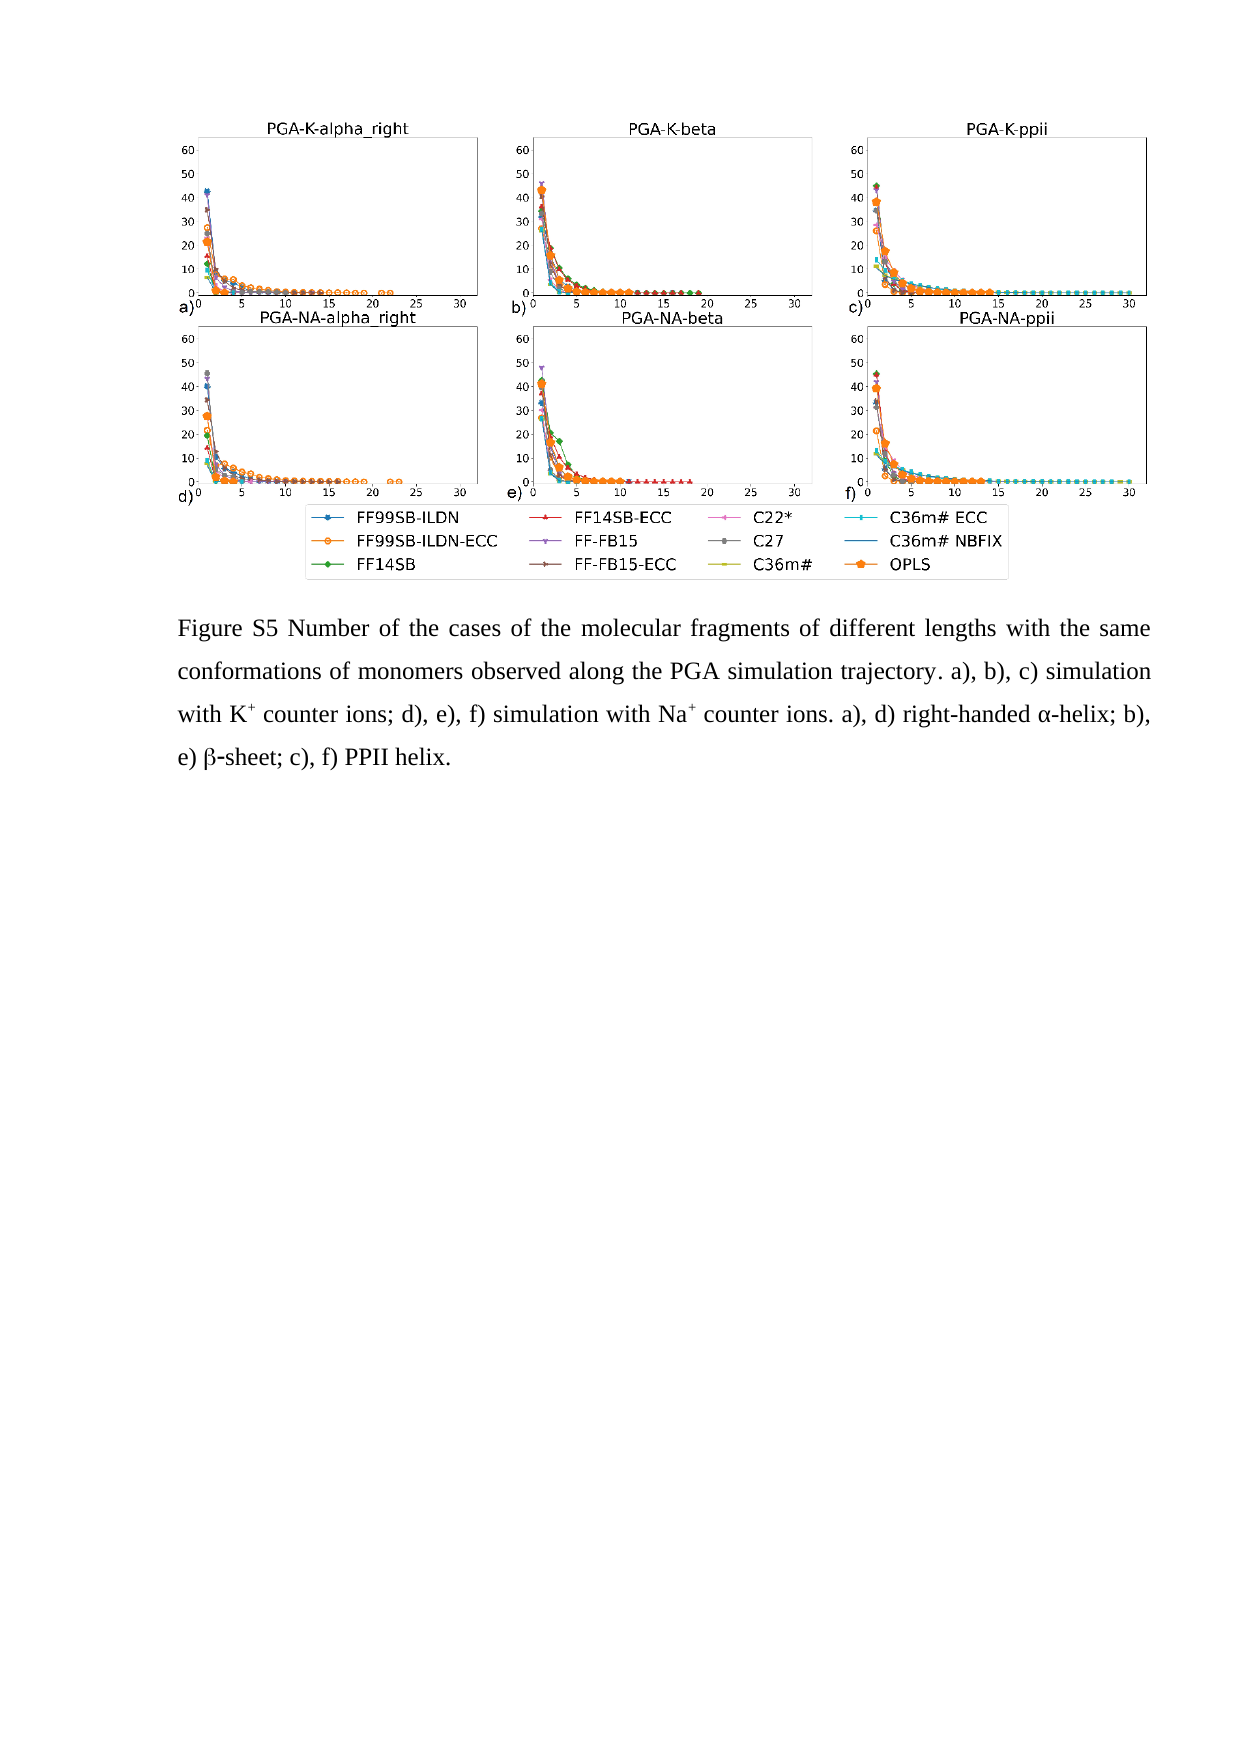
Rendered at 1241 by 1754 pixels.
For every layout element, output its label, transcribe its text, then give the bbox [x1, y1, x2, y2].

text Figure S5 Number of the cases of the molecular fragments of different lengths with the same conformations of monomers observed along the PGA simulation trajectory. a), b), c) simulation with K+ counter ions; d), e), f) simulation with Na+ counter ions. a), d) right-handed α-helix; b), e) b-sheet; c), f) PPII helix. [177, 613, 1152, 771]
picture [177, 118, 1149, 583]
